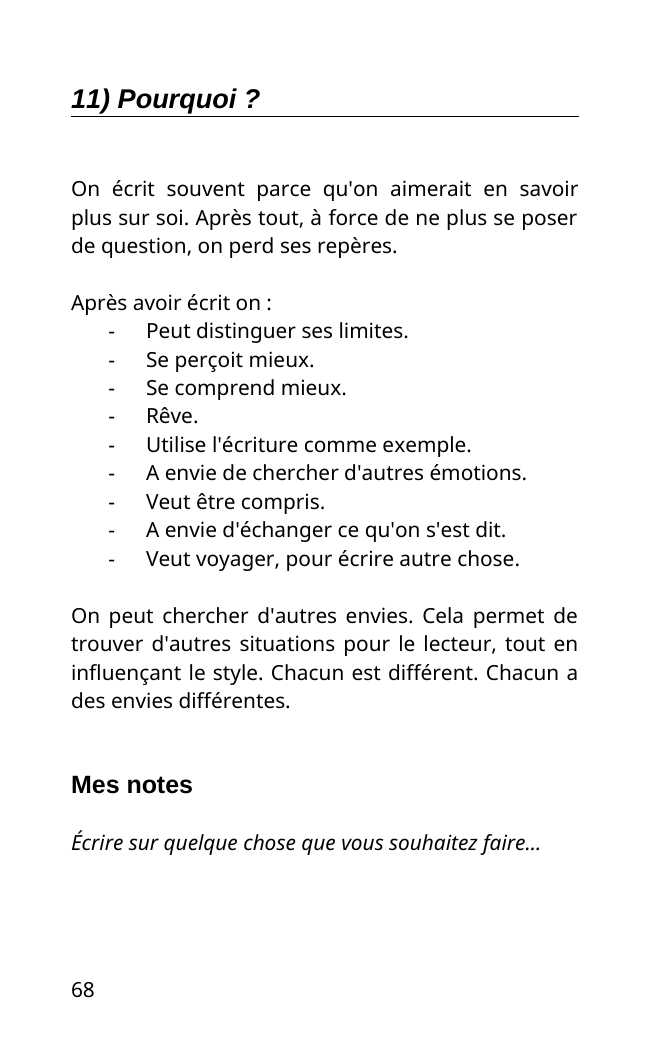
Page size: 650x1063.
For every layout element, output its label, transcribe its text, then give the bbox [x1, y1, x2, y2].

text Après avoir écrit on : [71, 288, 579, 316]
list Peut distinguer ses limites. [108, 316, 579, 345]
list Se comprend mieux. [108, 373, 579, 402]
text On écrit souvent parce qu'on aimerait en savoir plus sur soi. Après tout, à force de ne plus se poser de question, on perd ses repères. [71, 174, 579, 259]
list A envie de chercher d'autres émotions. [108, 458, 579, 487]
list Utilise l'écriture comme exemple. [108, 430, 579, 458]
list Veut voyager, pour écrire autre chose. [108, 544, 579, 572]
list A envie d'échanger ce qu'on s'est dit. [108, 515, 579, 544]
subtitle Mes notes [71, 771, 579, 799]
list On peut chercher d'autres envies. Cela permet de trouver d'autres situations pour le lecteur, tout en influençant le style. Chacun est différent. Chacun a des envies différentes. [71, 601, 579, 714]
list Rêve. [108, 402, 579, 430]
text Écrire sur quelque chose que vous souhaitez faire... [71, 828, 579, 856]
list Se perçoit mieux. [108, 345, 579, 373]
list Veut être compris. [108, 487, 579, 515]
subtitle Pourquoi ? [71, 84, 579, 116]
